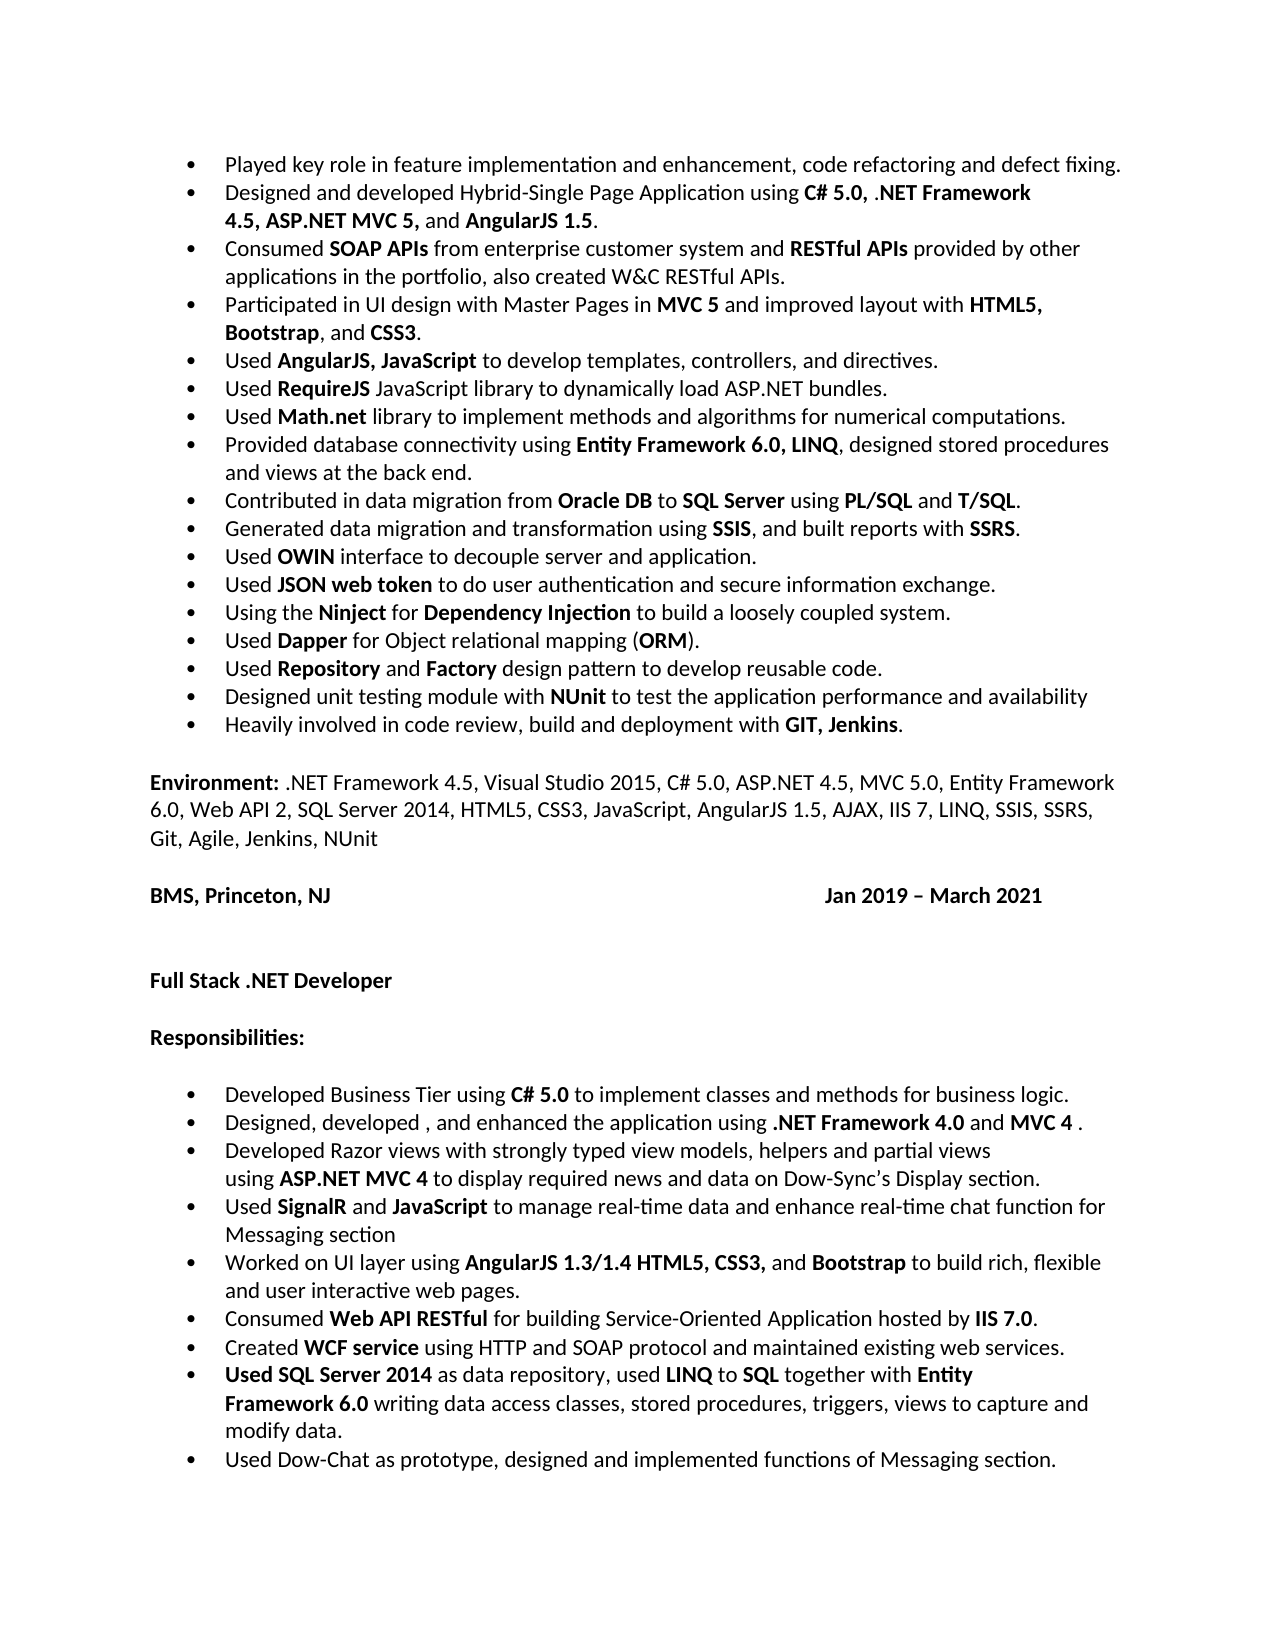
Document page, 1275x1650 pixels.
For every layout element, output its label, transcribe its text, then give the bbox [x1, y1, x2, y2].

text BMS, Princeton, NJ Jan 2019 – March 2021 [150, 881, 1125, 937]
list Used SignalR and JavaScript to manage real-time data and enhance real-time chat function for Messaging section [187, 1192, 1125, 1248]
list Used OWIN interface to decouple server and application. [187, 542, 1125, 570]
list Designed and developed Hybrid-Single Page Application using C# 5.0, .NET Framework 4.5, ASP.NET MVC 5, and AngularJS 1.5. [187, 178, 1125, 234]
list Participated in UI design with Master Pages in MVC 5 and improved layout with HTML5, Bootstrap, and CSS3. [187, 290, 1125, 346]
list Used Dow-Chat as prototype, designed and implemented functions of Messaging section. [187, 1445, 1125, 1473]
list Developed Razor views with strongly typed view models, helpers and partial views using ASP.NET MVC 4 to display required news and data on Dow-Sync’s Display section. [187, 1136, 1125, 1192]
list Used Repository and Factory design pattern to develop reusable code. [187, 654, 1125, 682]
list Contributed in data migration from Oracle DB to SQL Server using PL/SQL and T/SQL. [187, 486, 1125, 514]
list Heavily involved in code review, build and deployment with GIT, Jenkins. [187, 710, 1125, 738]
list Using the Ninject for Dependency Injection to build a loosely coupled system. [187, 598, 1125, 626]
list Generated data migration and transformation using SSIS, and built reports with SSRS. [187, 514, 1125, 542]
list Consumed SOAP APIs from enterprise customer system and RESTful APIs provided by other applications in the portfolio, also created W&C RESTful APIs. [187, 234, 1125, 290]
list Designed, developed , and enhanced the application using .NET Framework 4.0 and MVC 4 . [187, 1108, 1125, 1136]
list Played key role in feature implementation and enhancement, code refactoring and defect fixing. [187, 150, 1125, 178]
list Created WCF service using HTTP and SOAP protocol and maintained existing web services. [187, 1333, 1125, 1361]
text Responsibilities: [150, 1023, 1125, 1051]
text Environment: .NET Framework 4.5, Visual Studio 2015, C# 5.0, ASP.NET 4.5, MVC 5.0, Entity Framework 6.0, Web API 2, SQL Server 2014, HTML5, CSS3, JavaScript, AngularJS 1.5, AJAX, IIS 7, LINQ, SSIS, SSRS, Git, Agile, Jenkins, NUnit [150, 768, 1125, 852]
list Designed unit testing module with NUnit to test the application performance and availability [187, 682, 1125, 710]
list Used SQL Server 2014 as data repository, used LINQ to SQL together with Entity Framework 6.0 writing data access classes, stored procedures, triggers, views to capture and modify data. [187, 1361, 1125, 1445]
list Provided database connectivity using Entity Framework 6.0, LINQ, designed stored procedures and views at the back end. [187, 430, 1125, 486]
list Used Math.net library to implement methods and algorithms for numerical computations. [187, 402, 1125, 430]
list Used AngularJS, JavaScript to develop templates, controllers, and directives. [187, 346, 1125, 374]
text Full Stack .NET Developer [150, 966, 1125, 994]
list Worked on UI layer using AngularJS 1.3/1.4 HTML5, CSS3, and Bootstrap to build rich, flexible and user interactive web pages. [187, 1248, 1125, 1304]
list Developed Business Tier using C# 5.0 to implement classes and methods for business logic. [187, 1080, 1125, 1108]
list Consumed Web API RESTful for building Service-Oriented Application hosted by IIS 7.0. [187, 1304, 1125, 1333]
list Used Dapper for Object relational mapping (ORM). [187, 626, 1125, 654]
list Used JSON web token to do user authentication and secure information exchange. [187, 570, 1125, 598]
list Used RequireJS JavaScript library to dynamically load ASP.NET bundles. [187, 374, 1125, 402]
